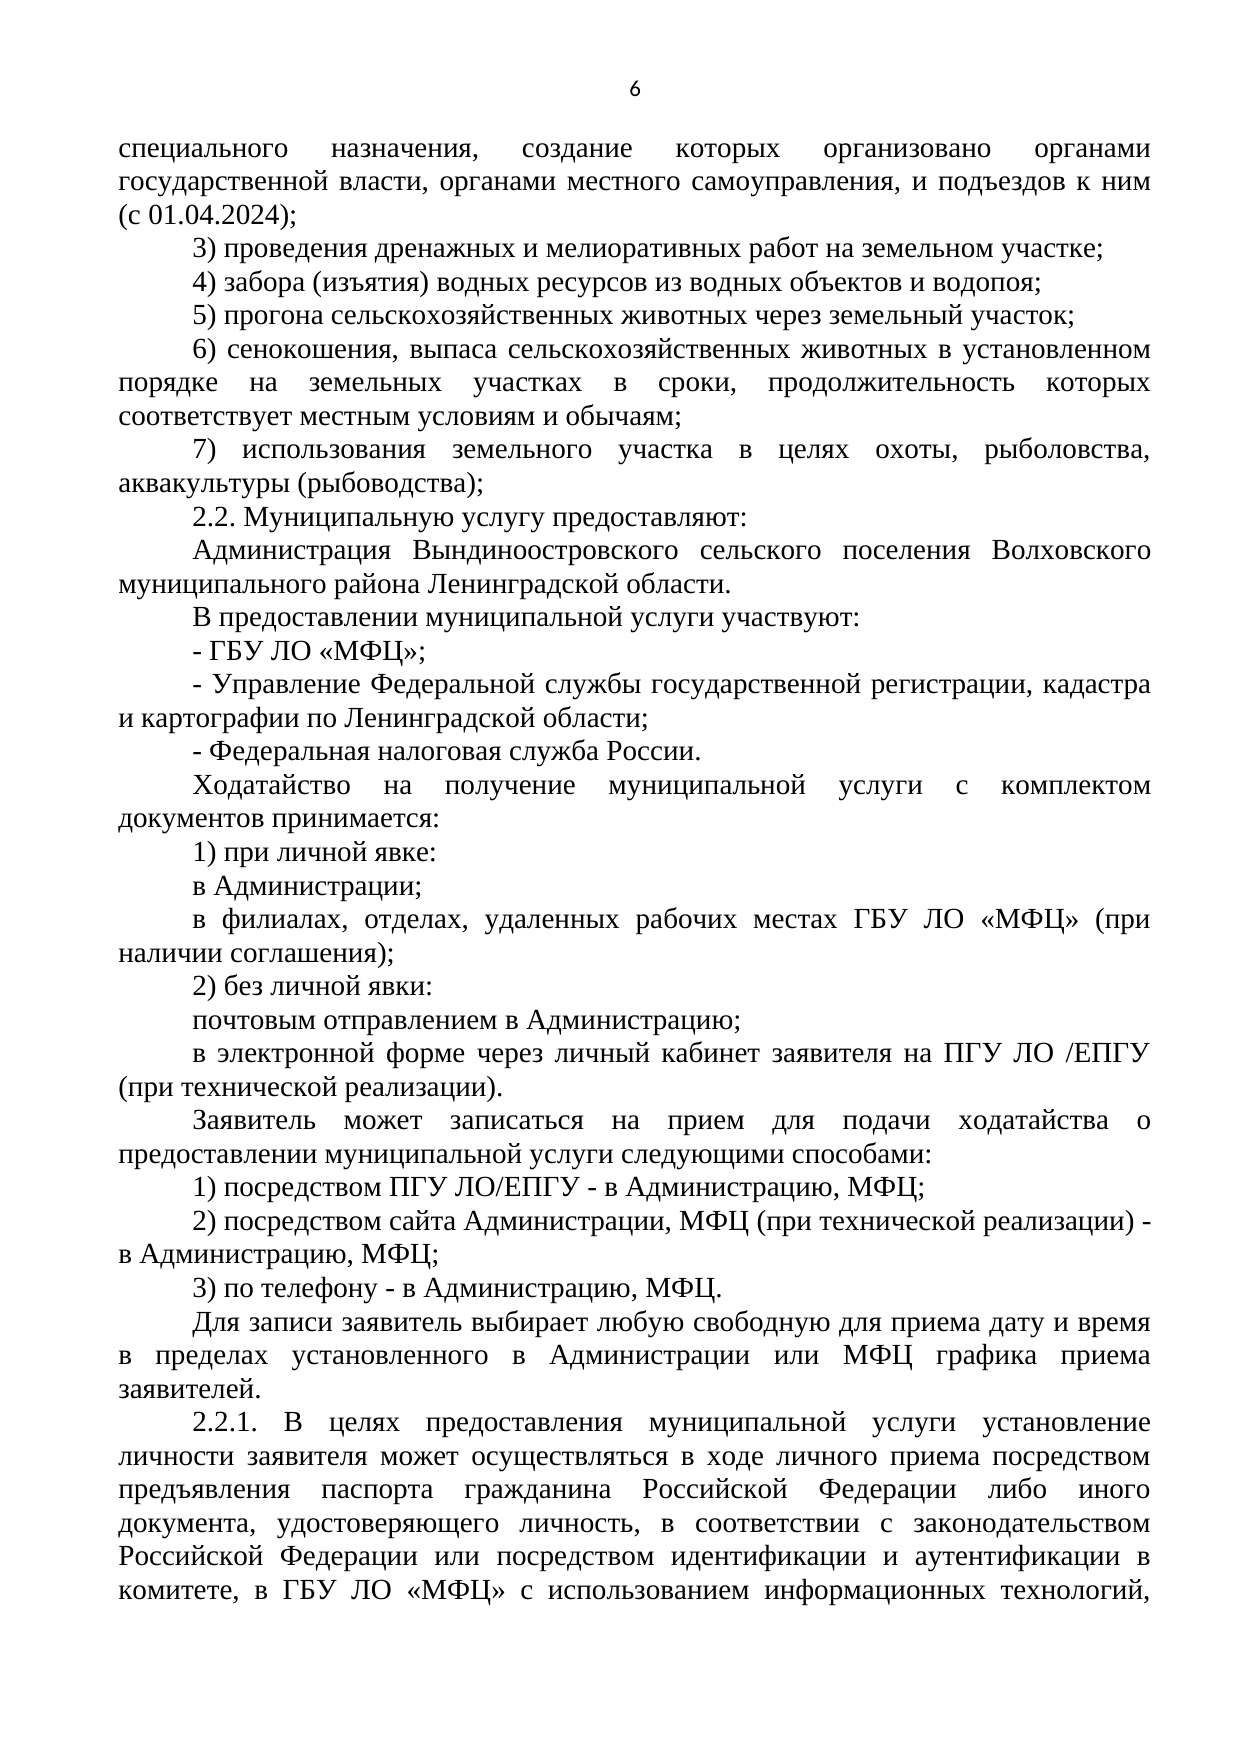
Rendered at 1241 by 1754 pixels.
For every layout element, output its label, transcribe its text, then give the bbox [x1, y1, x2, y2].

text Администрация Вындиноостровского сельского поселения Волховского муниципального района Ленинградской области. [118, 532, 1152, 599]
text в Администрации; [118, 868, 1152, 901]
text 2.2. Муниципальную услугу предоставляют: [118, 499, 1152, 532]
text в электронной форме через личный кабинет заявителя на ПГУ ЛО /ЕПГУ (при технической реализации). [118, 1035, 1152, 1102]
text 6) сенокошения, выпаса сельскохозяйственных животных в установленном порядке на земельных участках в сроки, продолжительность которых соответствует местным условиям и обычаям; [118, 331, 1152, 432]
text 4) забора (изъятия) водных ресурсов из водных объектов и водопоя; [118, 264, 1152, 297]
text 7) использования земельного участка в целях охоты, рыболовства, аквакультуры (рыбоводства); [118, 432, 1152, 499]
text - Управление Федеральной службы государственной регистрации, кадастра и картографии по Ленинградской области; [118, 666, 1152, 733]
text 1) при личной явке: [118, 834, 1152, 868]
text 1) посредством ПГУ ЛО/ЕПГУ - в Администрацию, МФЦ; [118, 1169, 1152, 1203]
text В предоставлении муниципальной услуги участвуют: [118, 599, 1152, 633]
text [118, 130, 1152, 230]
text Для записи заявитель выбирает любую свободную для приема дату и время в пределах установленного в Администрации или МФЦ графика приема заявителей. [118, 1304, 1152, 1404]
text Ходатайство на получение муниципальной услуги с комплектом документов принимается: [118, 767, 1152, 834]
text 3) проведения дренажных и мелиоративных работ на земельном участке; [118, 230, 1152, 264]
text в филиалах, отделах, удаленных рабочих местах ГБУ ЛО «МФЦ» (при наличии соглашения); [118, 901, 1152, 968]
text Заявитель может записаться на прием для подачи ходатайства о предоставлении муниципальной услуги следующими способами: [118, 1102, 1152, 1169]
text - Федеральная налоговая служба России. [118, 733, 1152, 767]
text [118, 1404, 1152, 1606]
text - ГБУ ЛО «МФЦ»; [118, 633, 1152, 666]
text 5) прогона сельскохозяйственных животных через земельный участок; [118, 297, 1152, 331]
text почтовым отправлением в Администрацию; [118, 1002, 1152, 1035]
text 3) по телефону - в Администрацию, МФЦ. [118, 1270, 1152, 1304]
text 2) без личной явки: [118, 968, 1152, 1002]
text 2) посредством сайта Администрации, МФЦ (при технической реализации) - в Администрацию, МФЦ; [118, 1203, 1152, 1270]
